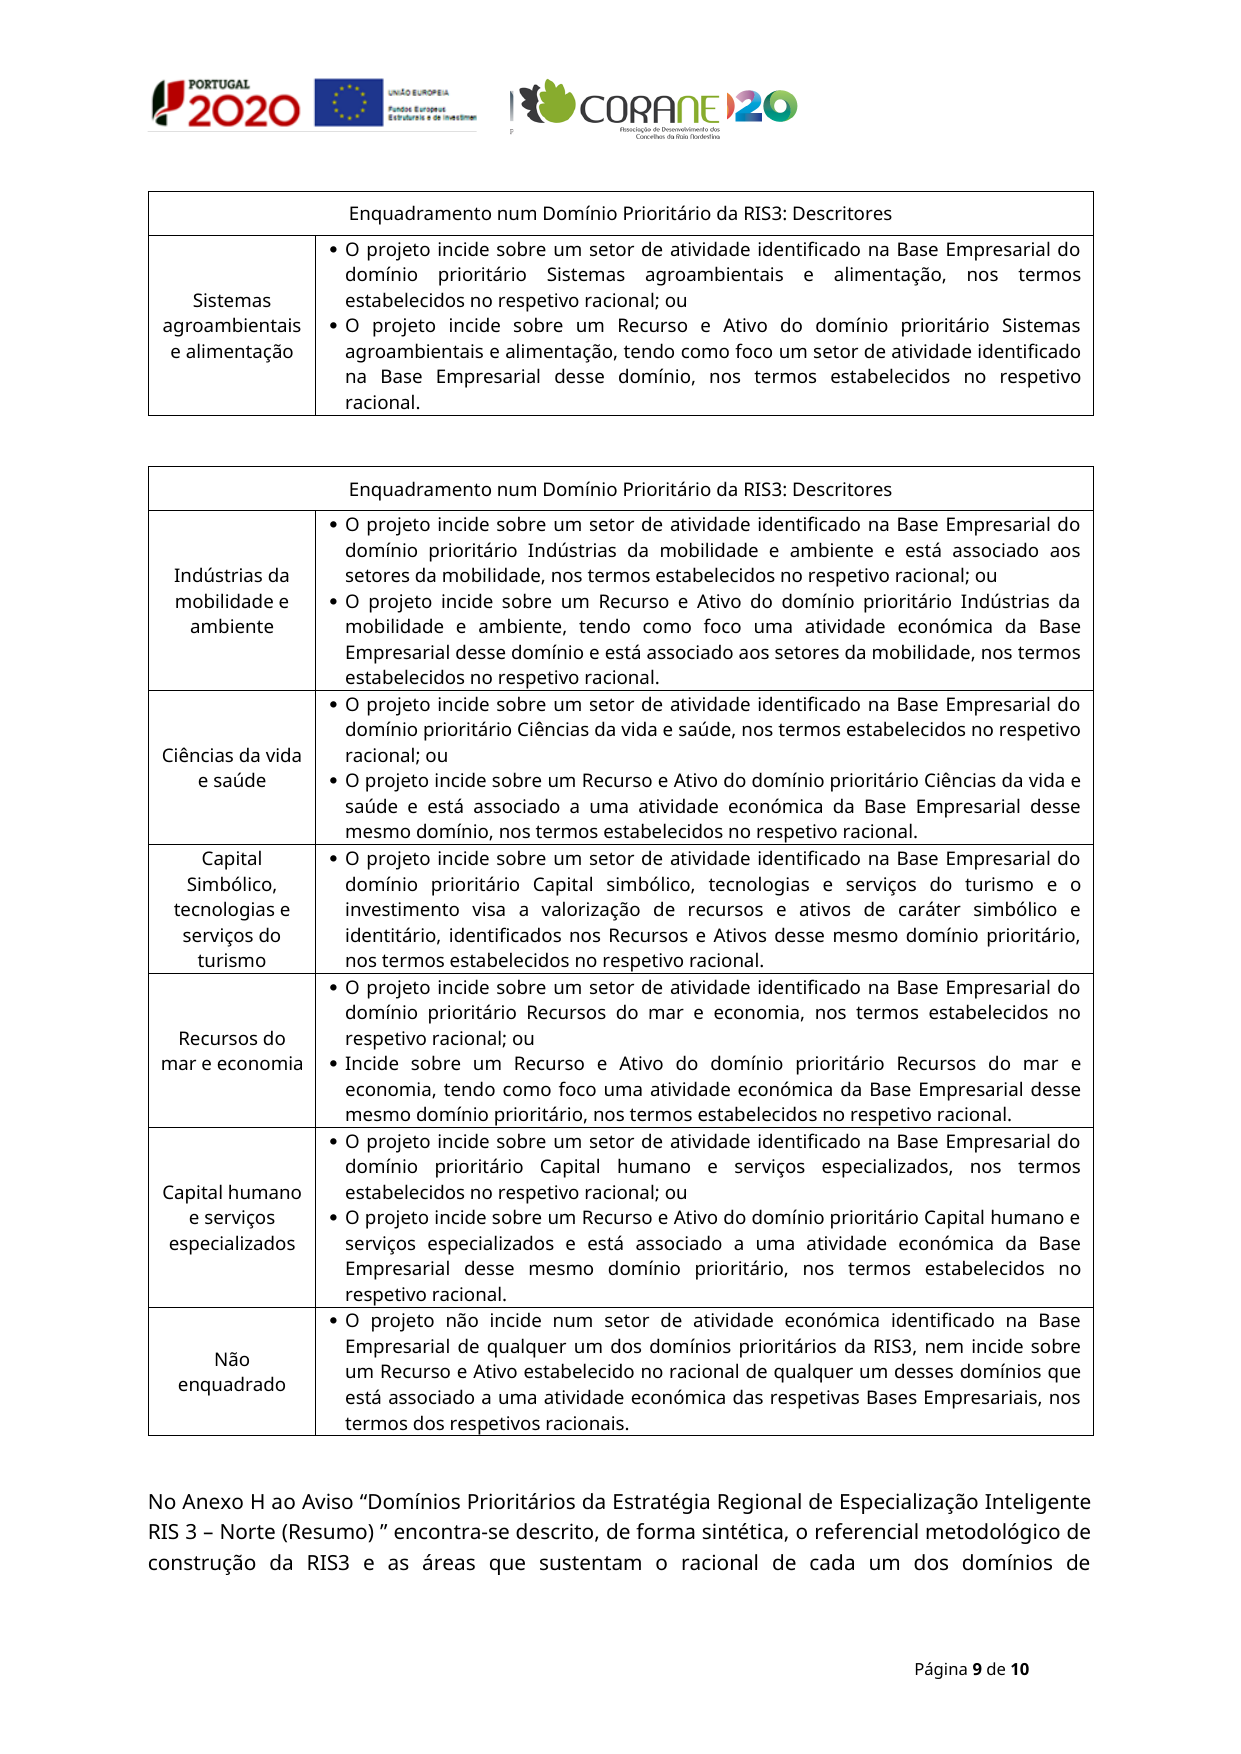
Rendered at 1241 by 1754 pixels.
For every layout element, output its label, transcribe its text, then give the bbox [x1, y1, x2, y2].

table_cell O projeto incide sobre um setor de atividade identificado na Base Empresarial do domínio prioritário Ciências da vida e saúde, nos termos estabelecidos no respetivo racional; ou O projeto incide sobre um Recurso e Ativo do domínio prioritário Ciências da vida e saúde e está associado a uma atividade económica da Base Empresarial desse mesmo domínio, nos termos estabelecidos no respetivo racional. [316, 691, 1093, 844]
table_cell O projeto não incide num setor de atividade económica identificado na Base Empresarial de qualquer um dos domínios prioritários da RIS3, nem incide sobre um Recurso e Ativo estabelecido no racional de qualquer um desses domínios que está associado a uma atividade económica das respetivas Bases Empresariais, nos termos dos respetivos racionais. [316, 1308, 1093, 1435]
table_cell Capital humano e serviços especializados [149, 1128, 315, 1307]
table_cell O projeto incide sobre um setor de atividade identificado na Base Empresarial do domínio prioritário Indústrias da mobilidade e ambiente e está associado aos setores da mobilidade, nos termos estabelecidos no respetivo racional; ou O projeto incide sobre um Recurso e Ativo do domínio prioritário Indústrias da mobilidade e ambiente, tendo como foco uma atividade económica da Base Empresarial desse domínio e está associado aos setores da mobilidade, nos termos estabelecidos no respetivo racional. [316, 511, 1093, 690]
table_cell O projeto incide sobre um setor de atividade identificado na Base Empresarial do domínio prioritário Recursos do mar e economia, nos termos estabelecidos no respetivo racional; ou Incide sobre um Recurso e Ativo do domínio prioritário Recursos do mar e economia, tendo como foco uma atividade económica da Base Empresarial desse mesmo domínio prioritário, nos termos estabelecidos no respetivo racional. [316, 974, 1093, 1127]
table_cell O projeto incide sobre um setor de atividade identificado na Base Empresarial do domínio prioritário Capital humano e serviços especializados, nos termos estabelecidos no respetivo racional; ou O projeto incide sobre um Recurso e Ativo do domínio prioritário Capital humano e serviços especializados e está associado a uma atividade económica da Base Empresarial desse mesmo domínio prioritário, nos termos estabelecidos no respetivo racional. [316, 1128, 1093, 1307]
picture [147, 56, 813, 147]
table_cell Não enquadrado [149, 1308, 315, 1435]
table_cell O projeto incide sobre um setor de atividade identificado na Base Empresarial do domínio prioritário Capital simbólico, tecnologias e serviços do turismo e o investimento visa a valorização de recursos e ativos de caráter simbólico e identitário, identificados nos Recursos e Ativos desse mesmo domínio prioritário, nos termos estabelecidos no respetivo racional. [316, 845, 1093, 973]
table_cell Ciências da vida e saúde [149, 691, 315, 844]
table_cell Sistemas agroambientais e alimentação [149, 236, 315, 415]
table_cell O projeto incide sobre um setor de atividade identificado na Base Empresarial do domínio prioritário Sistemas agroambientais e alimentação, nos termos estabelecidos no respetivo racional; ou O projeto incide sobre um Recurso e Ativo do domínio prioritário Sistemas agroambientais e alimentação, tendo como foco um setor de atividade identificado na Base Empresarial desse domínio, nos termos estabelecidos no respetivo racional. [316, 236, 1093, 415]
table_header Enquadramento num Domínio Prioritário da RIS3: Descritores [149, 467, 1093, 510]
table_header Enquadramento num Domínio Prioritário da RIS3: Descritores [149, 192, 1093, 235]
table_cell Recursos do mar e economia [149, 974, 315, 1127]
table_cell Indústrias da mobilidade e ambiente [149, 511, 315, 690]
table_cell Capital Simbólico, tecnologias e serviços do turismo [149, 845, 315, 973]
